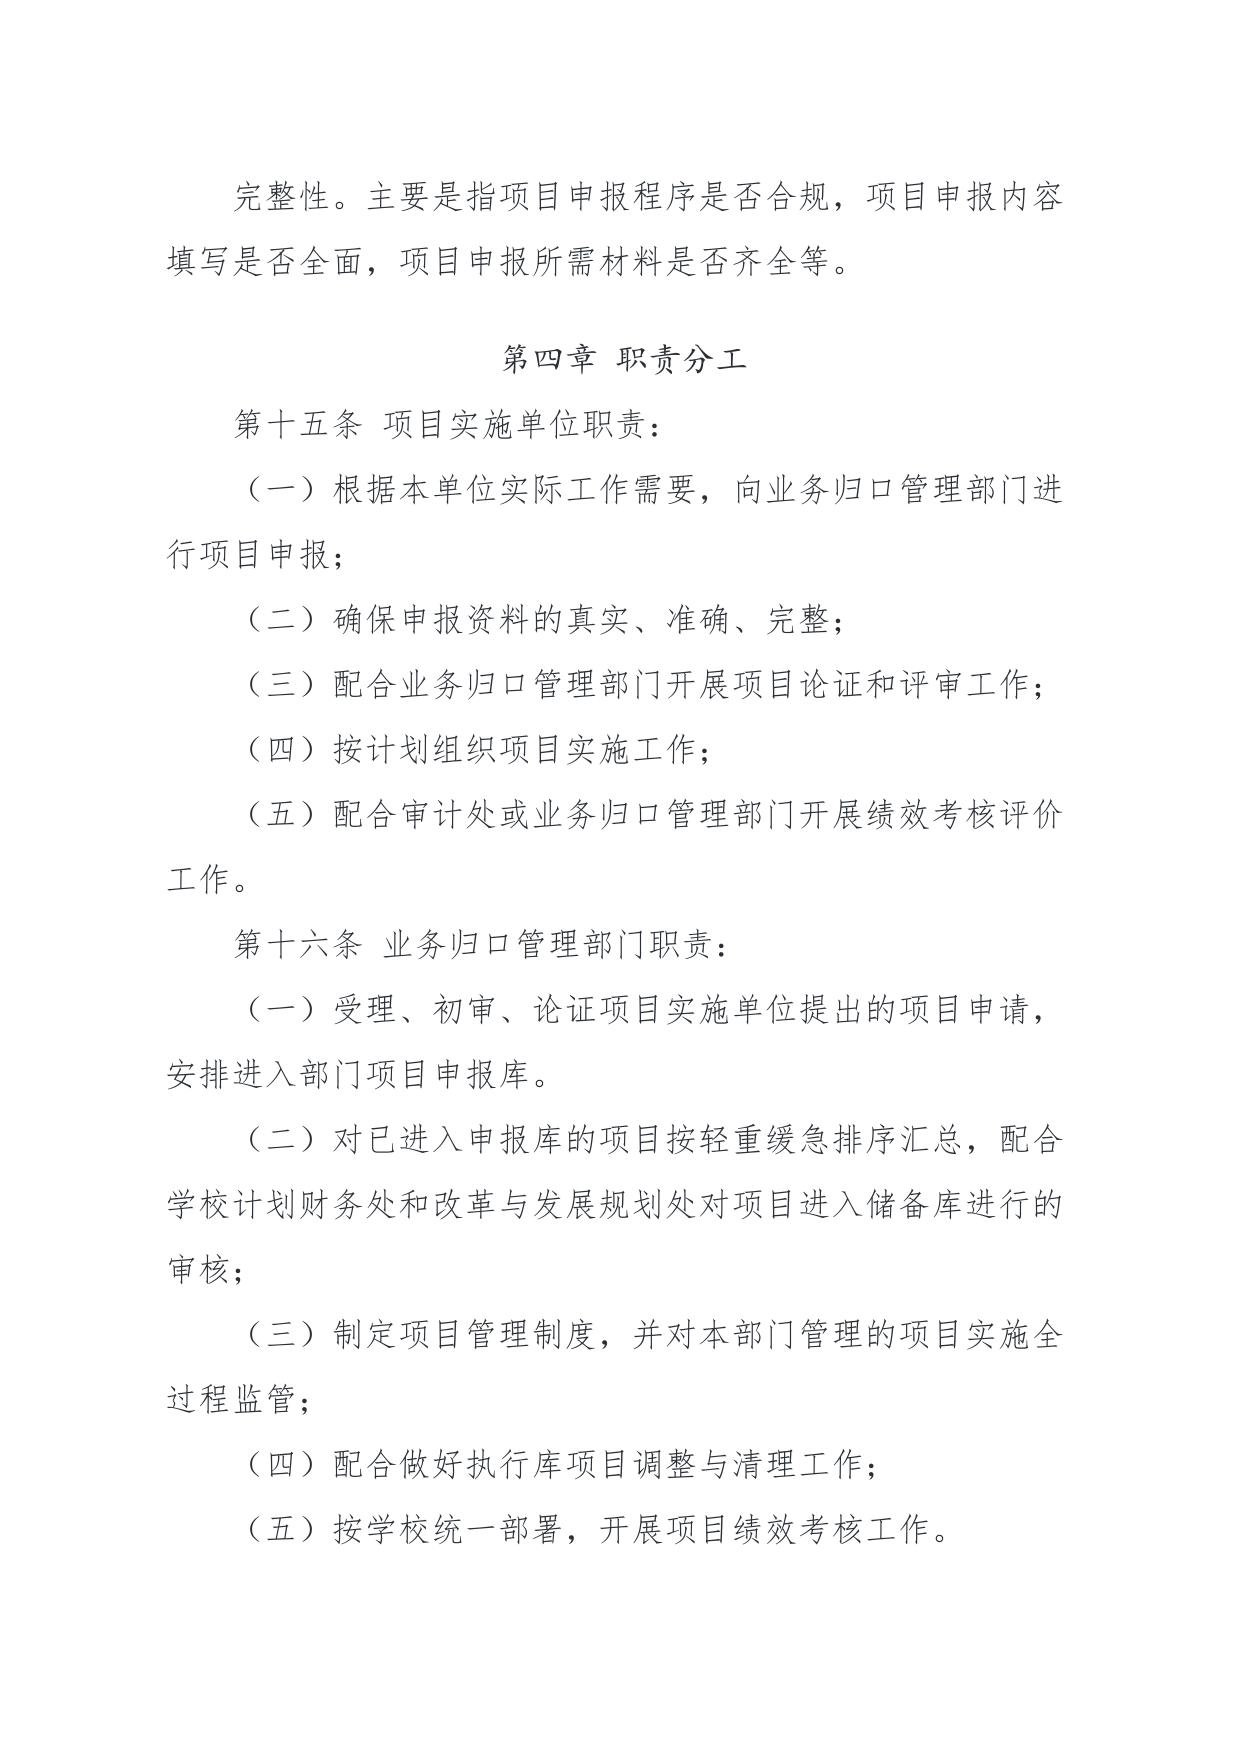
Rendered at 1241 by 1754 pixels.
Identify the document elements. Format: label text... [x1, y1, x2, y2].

text （二）确保申报资料的真实、准确、完整； [164, 584, 1082, 649]
text （五）配合审计处或业务归口管理部门开展绩效考核评价工作。 [164, 779, 1082, 909]
text （五）按学校统一部署，开展项目绩效考核工作。 [164, 1494, 1082, 1559]
text （一）根据本单位实际工作需要，向业务归口管理部门进行项目申报； [164, 454, 1082, 584]
text （三）制定项目管理制度，并对本部门管理的项目实施全过程监管； [164, 1299, 1082, 1429]
text 第四章 职责分工 [164, 324, 1082, 389]
text 第十六条 业务归口管理部门职责： [164, 909, 1082, 974]
text （二）对已进入申报库的项目按轻重缓急排序汇总，配合学校计划财务处和改革与发展规划处对项目进入储备库进行的审核； [164, 1104, 1082, 1299]
text （三）配合业务归口管理部门开展项目论证和评审工作； [164, 649, 1082, 714]
text 第十五条 项目实施单位职责： [164, 389, 1082, 454]
text 完整性。主要是指项目申报程序是否合规，项目申报内容填写是否全面，项目申报所需材料是否齐全等。 [164, 162, 1082, 292]
text （四）按计划组织项目实施工作； [164, 714, 1082, 779]
text （一）受理、初审、论证项目实施单位提出的项目申请，安排进入部门项目申报库。 [164, 974, 1082, 1104]
text （四）配合做好执行库项目调整与清理工作； [164, 1429, 1082, 1494]
